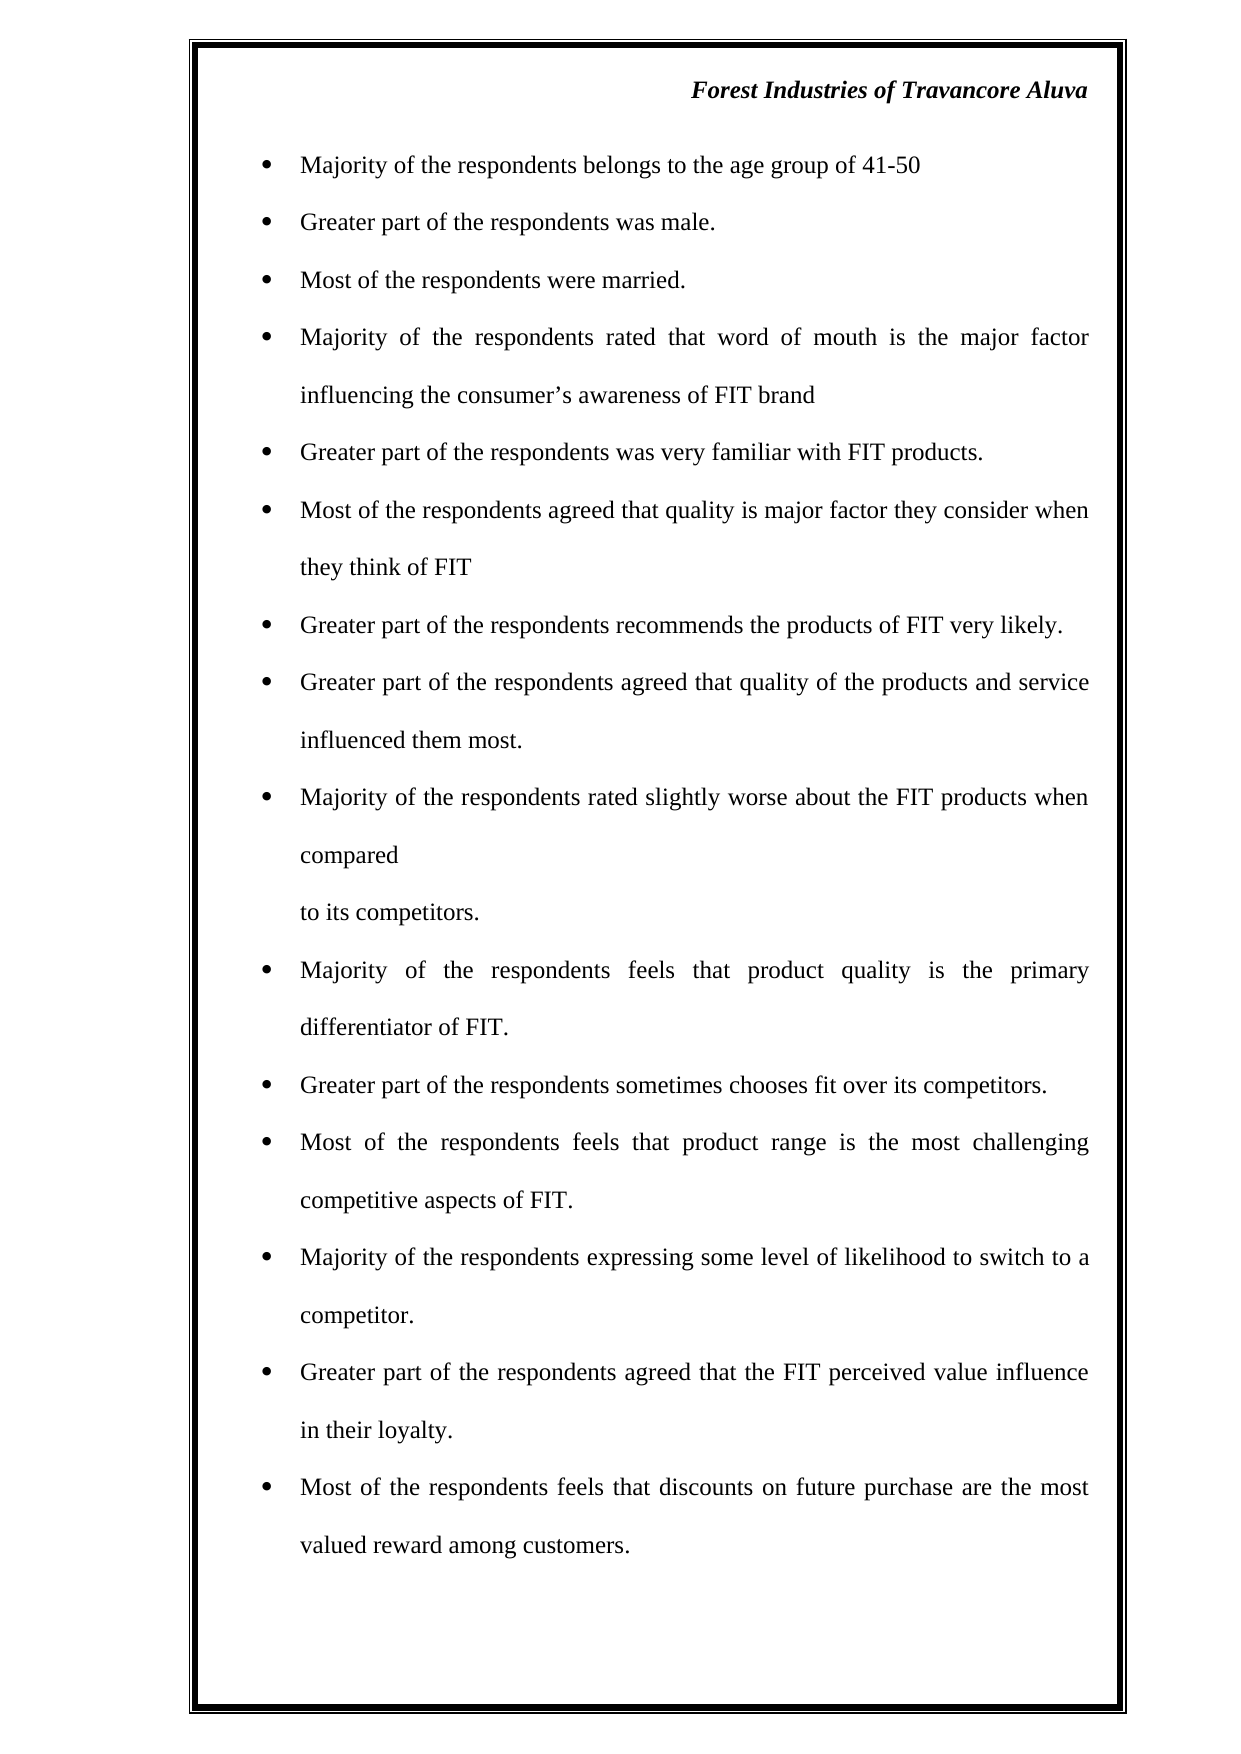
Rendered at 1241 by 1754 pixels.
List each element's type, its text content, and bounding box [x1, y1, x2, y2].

list Most of the respondents feels that product range is the most challenging competitive aspects of FIT. [262, 1127, 1090, 1214]
list Greater part of the respondents agreed that the FIT perceived value influence in their loyalty. [262, 1357, 1090, 1444]
list Greater part of the respondents was male. [262, 207, 1090, 236]
list Greater part of the respondents agreed that quality of the products and service influenced them most. [262, 667, 1090, 754]
list Majority of the respondents rated that word of mouth is the major factor influencing the consumer’s awareness of FIT brand [262, 322, 1090, 409]
list Greater part of the respondents sometimes chooses fit over its competitors. [262, 1070, 1090, 1099]
list Majority of the respondents belongs to the age group of 41-50 [262, 150, 1090, 179]
list Most of the respondents agreed that quality is major factor they consider when they think of FIT [262, 495, 1090, 581]
list to its competitors. [300, 897, 1090, 926]
list Most of the respondents were married. [262, 265, 1090, 294]
list Most of the respondents feels that discounts on future purchase are the most valued reward among customers. [262, 1472, 1090, 1559]
list Greater part of the respondents recommends the products of FIT very likely. [262, 610, 1090, 639]
list Majority of the respondents feels that product quality is the primary differentiator of FIT. [262, 955, 1090, 1041]
list Greater part of the respondents was very familiar with FIT products. [262, 437, 1090, 466]
list Majority of the respondents expressing some level of likelihood to switch to a competitor. [262, 1242, 1090, 1329]
list Majority of the respondents rated slightly worse about the FIT products when compared [262, 782, 1090, 869]
